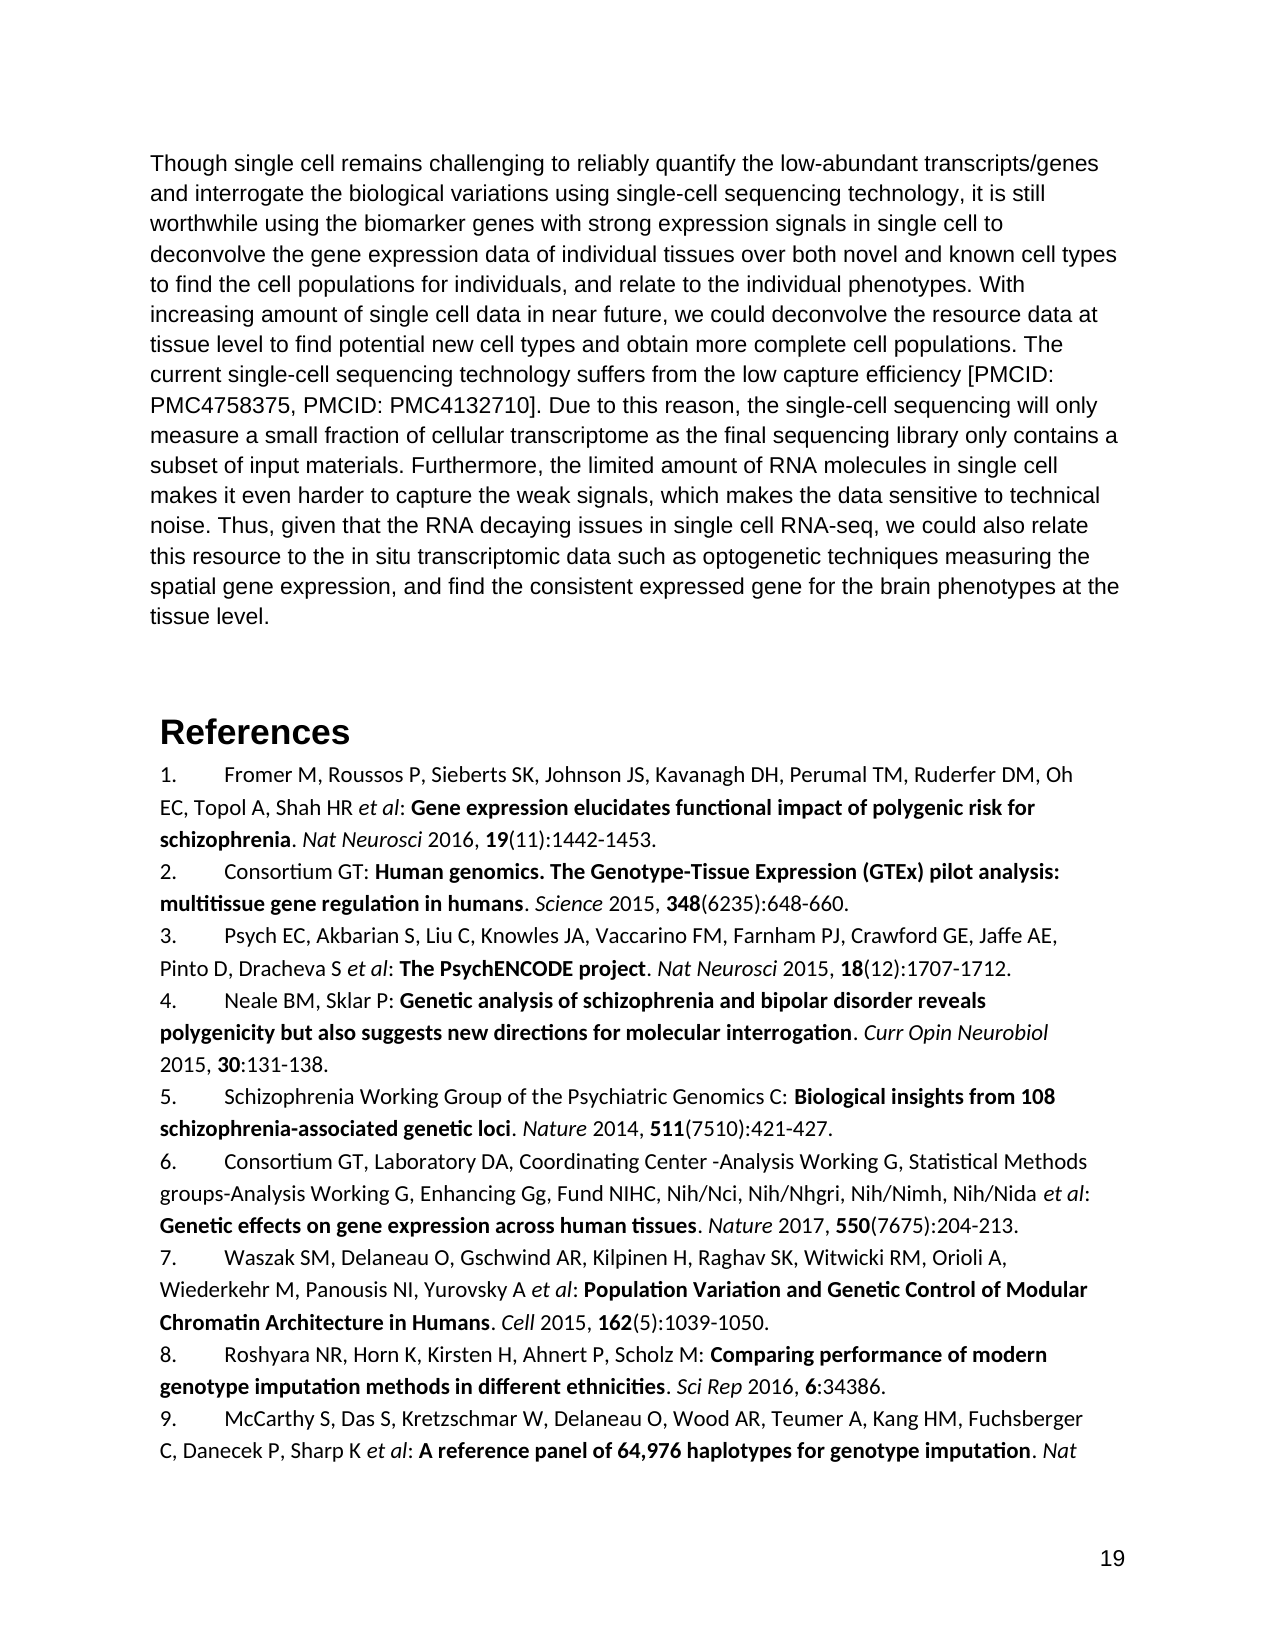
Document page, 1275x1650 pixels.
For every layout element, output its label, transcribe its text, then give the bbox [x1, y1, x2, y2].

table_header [139, 633, 1114, 1500]
text Though single cell remains challenging to reliably quantify the low-abundant transcripts/genes and interrogate the biological variations using single-cell sequencing technology, it is still worthwhile using the biomarker genes with strong expression signals in single cell to deconvolve the gene expression data of individual tissues over both novel and known cell types to find the cell populations for individuals, and relate to the individual phenotypes. With increasing amount of single cell data in near future, we could deconvolve the resource data at tissue level to find potential new cell types and obtain more complete cell populations. The current single-cell sequencing technology suffers from the low capture efficiency [PMCID: PMC4758375, PMCID: PMC4132710]. Due to this reason, the single-cell sequencing will only measure a small fraction of cellular transcriptome as the final sequencing library only contains a subset of input materials. Furthermore, the limited amount of RNA molecules in single cell makes it even harder to capture the weak signals, which makes the data sensitive to technical noise. Thus, given that the RNA decaying issues in single cell RNA-seq, we could also relate this resource to the in situ transcriptomic data such as optogenetic techniques measuring the spatial gene expression, and find the consistent expressed gene for the brain phenotypes at the tissue level. [150, 150, 1125, 629]
